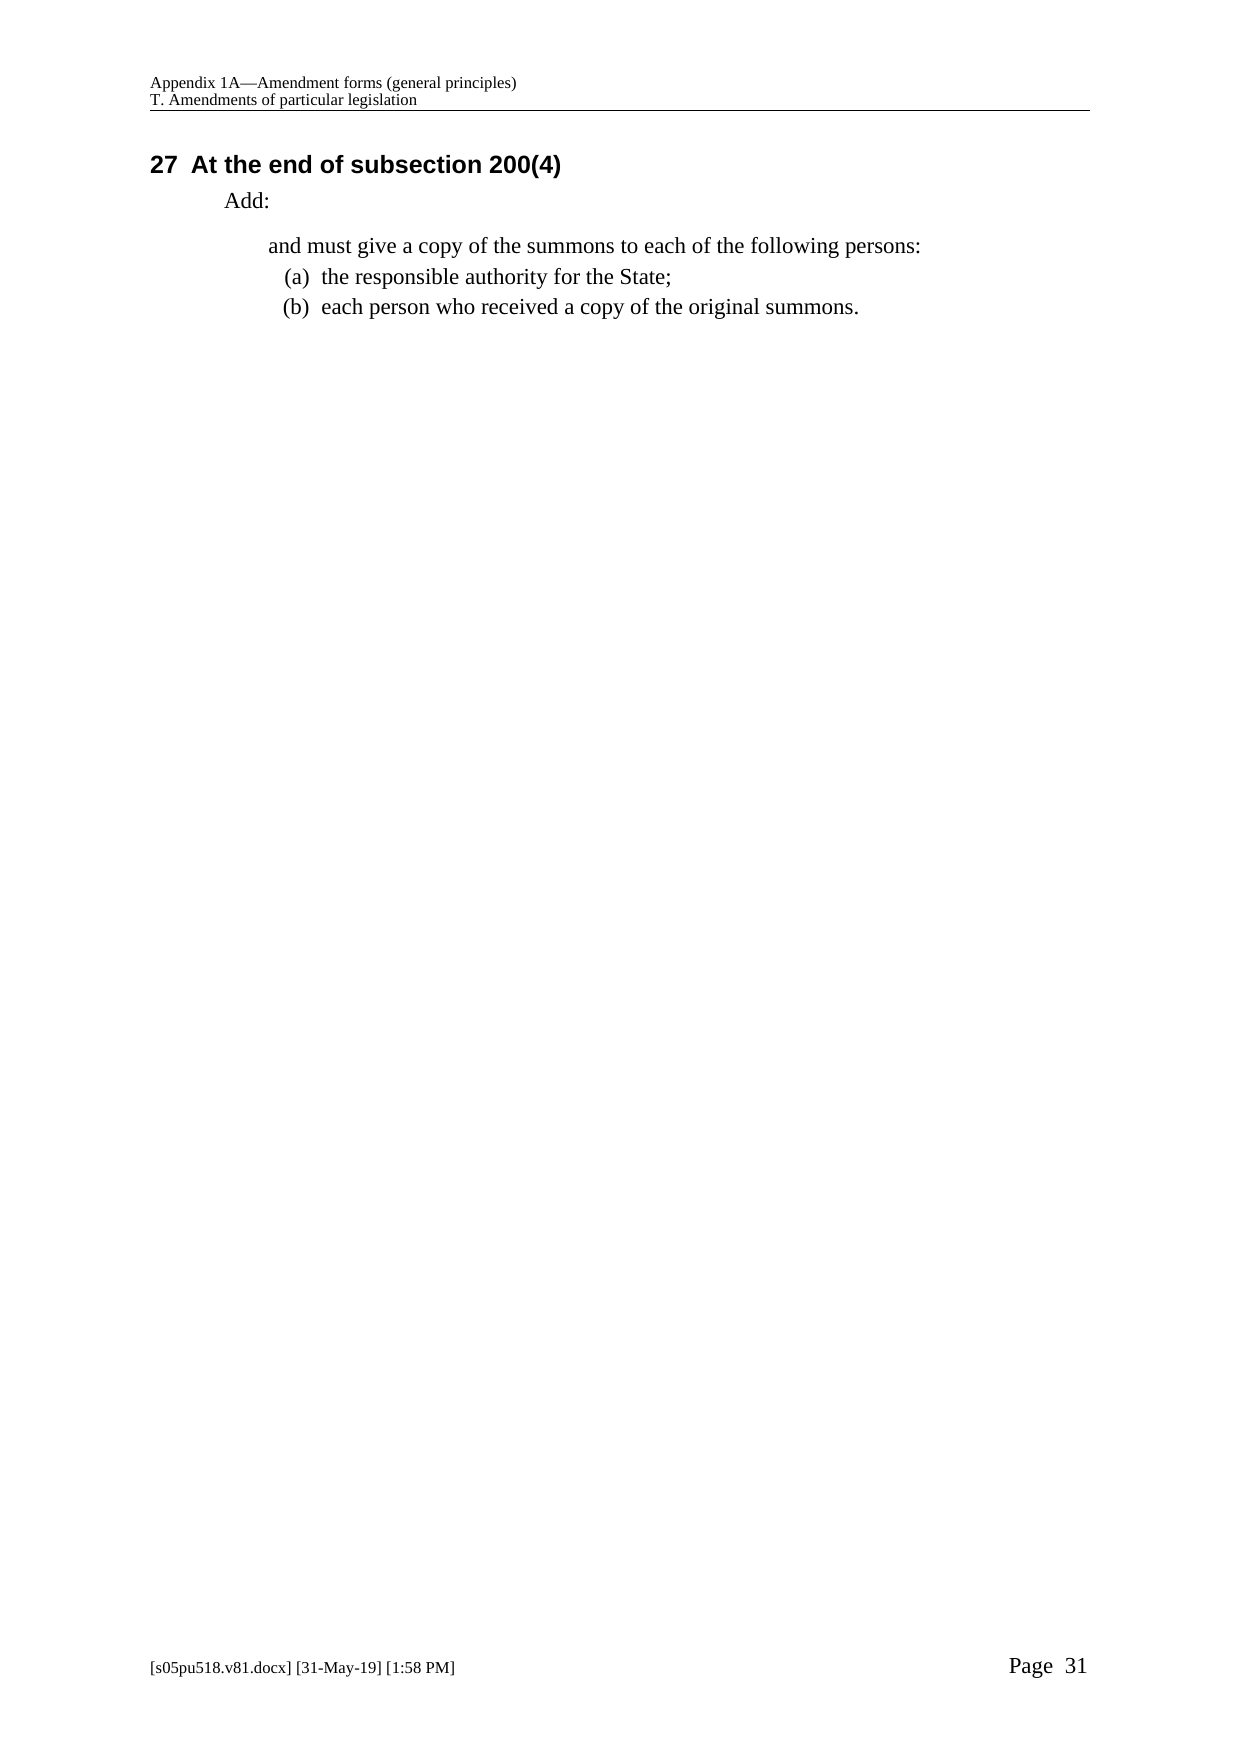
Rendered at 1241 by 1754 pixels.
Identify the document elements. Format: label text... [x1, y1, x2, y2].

text (a) the responsible authority for the State; [150, 263, 1090, 289]
text 27 At the end of subsection 200(4) [150, 150, 1090, 179]
text Add: [224, 187, 1090, 213]
text (b) each person who received a copy of the original summons. [150, 293, 1090, 319]
text and must give a copy of the summons to each of the following persons: [150, 232, 1090, 258]
